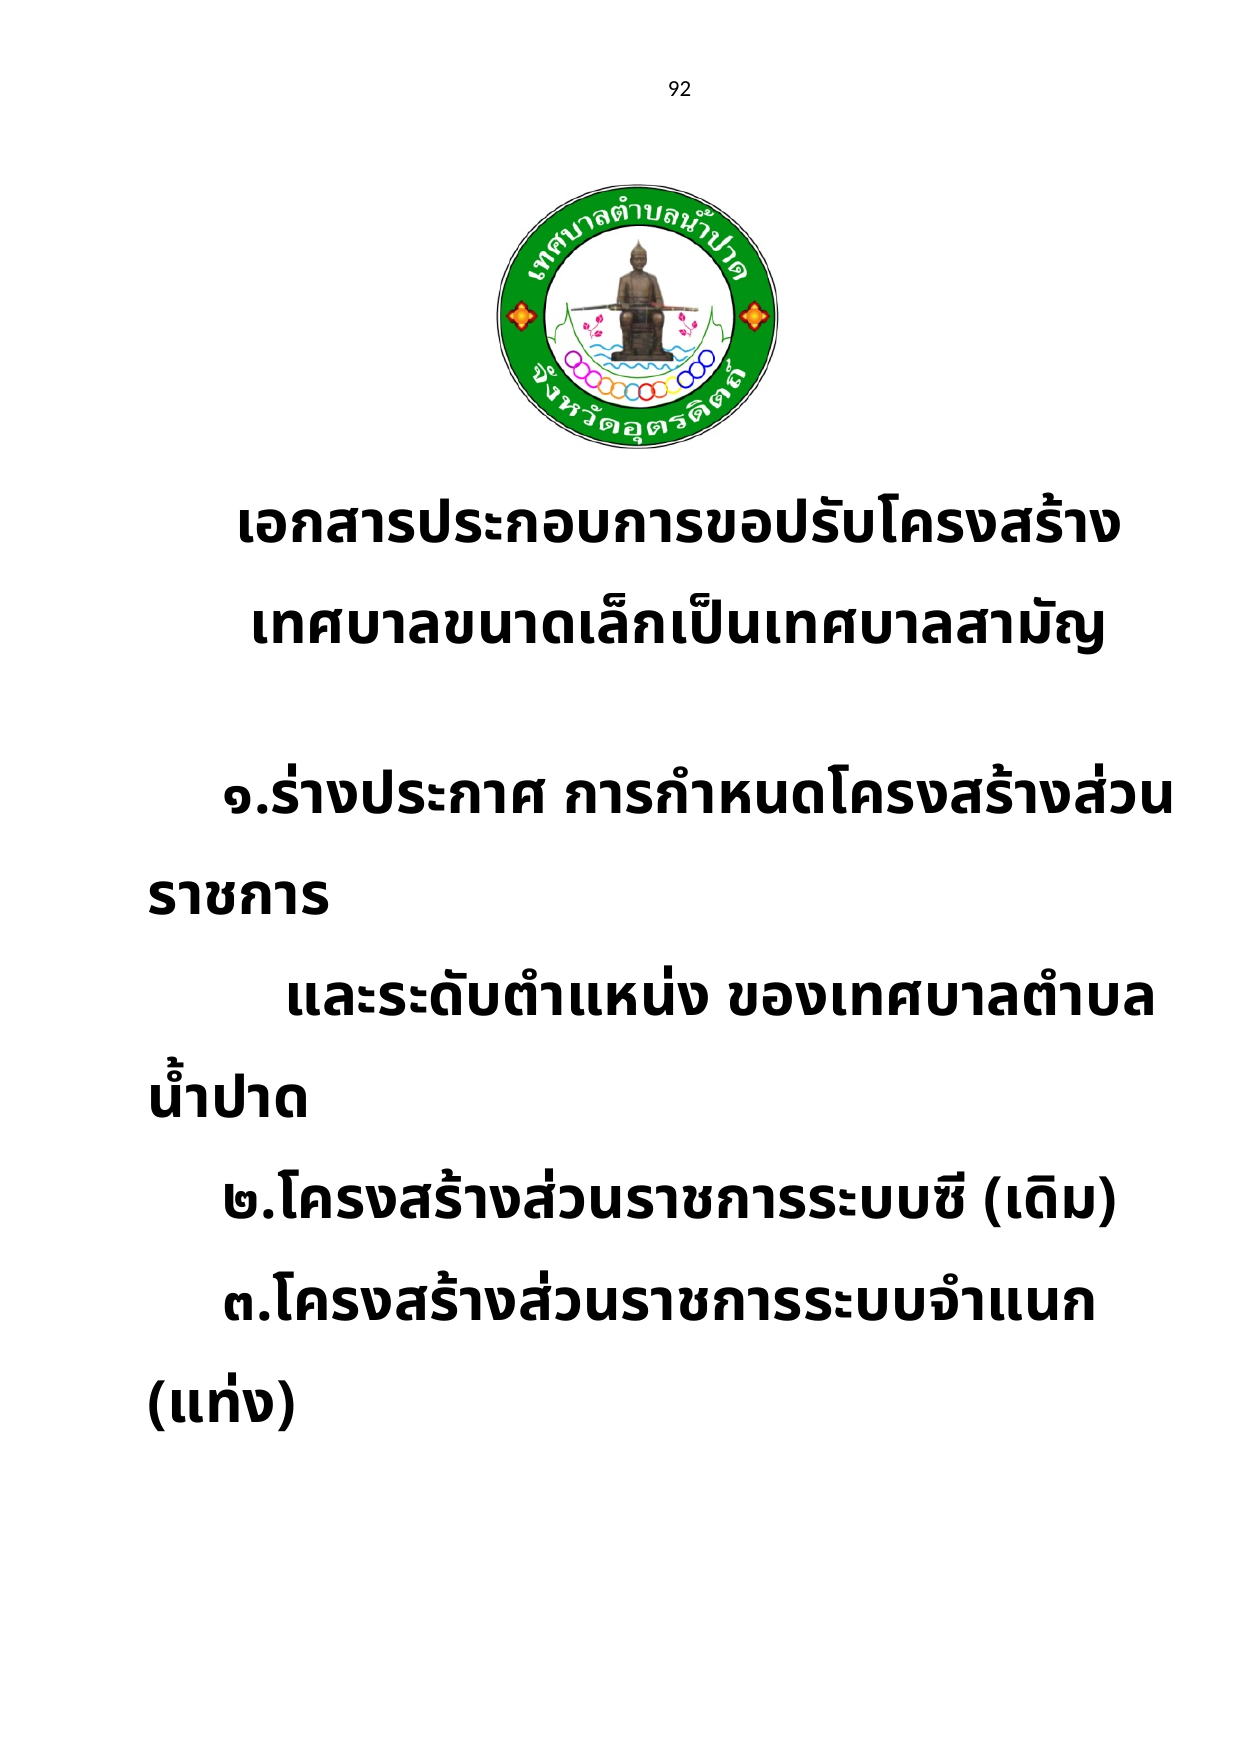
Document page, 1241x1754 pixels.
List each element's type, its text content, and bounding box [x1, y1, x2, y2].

text ๑.ร่างประกาศ การกำหนดโครงสร้างส่วนราชการ [148, 751, 1211, 941]
text เทศบาลขนาดเล็กเป็นเทศบาลสามัญ [148, 582, 1211, 670]
text และระดับตำแหน่ง ของเทศบาลตำบลน้ำปาด [148, 954, 1211, 1143]
text ๓.โครงสร้างส่วนราชการระบบจำแนก (แท่ง) [148, 1258, 1211, 1449]
text เอกสารประกอบการขอปรับโครงสร้าง [148, 207, 1211, 569]
picture [491, 172, 795, 207]
text ๒.โครงสร้างส่วนราชการระบบซี (เดิม) [148, 1156, 1211, 1245]
